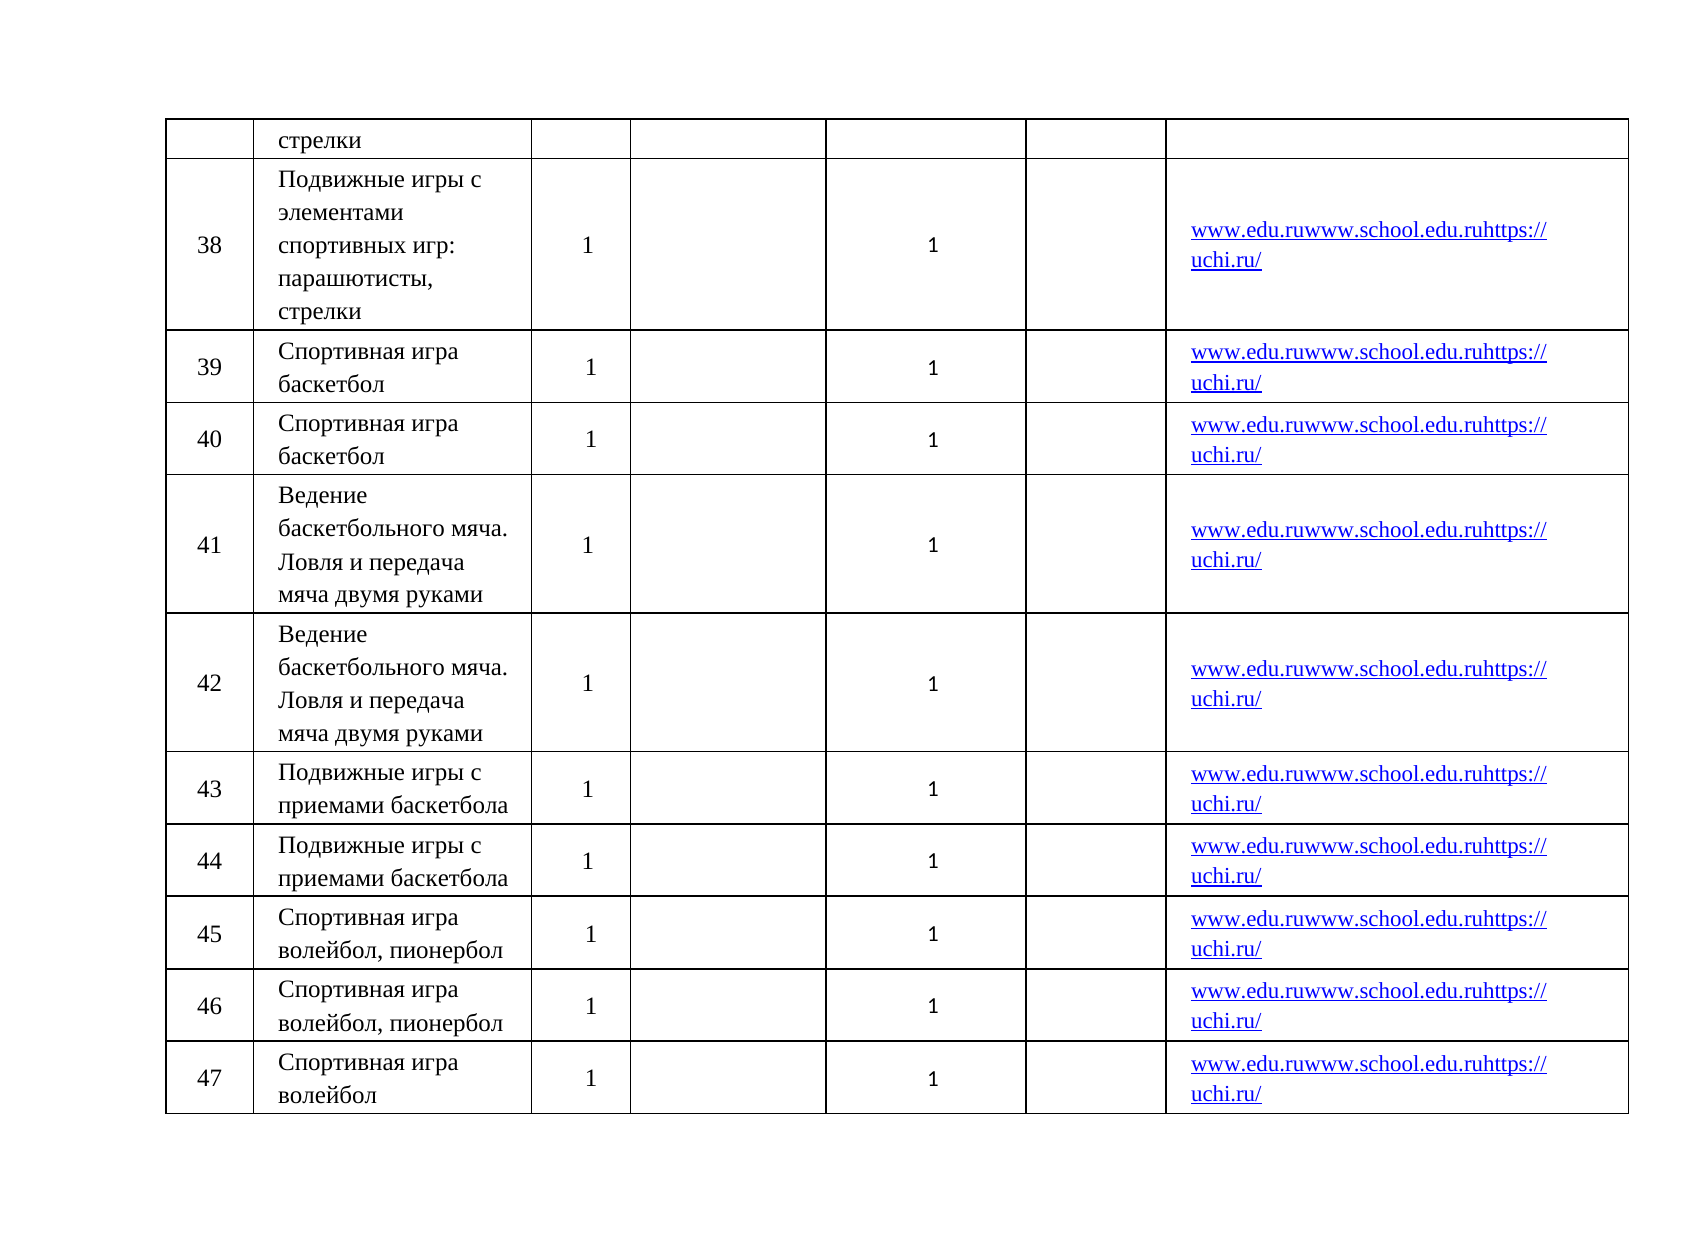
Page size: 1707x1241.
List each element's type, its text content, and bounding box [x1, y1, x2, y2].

table_cell [631, 120, 825, 157]
table_cell [631, 970, 825, 1040]
table_cell 1 [827, 614, 1025, 751]
table_cell 1 [532, 1042, 630, 1113]
table_cell 1 [532, 752, 630, 823]
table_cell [1167, 120, 1628, 157]
table_cell [631, 475, 825, 612]
table_cell [1027, 825, 1165, 895]
table_cell 40 [167, 403, 253, 474]
table_cell 45 [167, 897, 253, 968]
table_cell 1 [827, 897, 1025, 968]
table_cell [1167, 1042, 1628, 1113]
table_cell www.edu.ruwww.school.edu.ruhttps://uchi.ru/ [1167, 752, 1628, 823]
table_cell [631, 331, 825, 401]
table_cell 38 [167, 159, 253, 329]
table_cell 1 [532, 331, 630, 401]
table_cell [1167, 970, 1628, 1040]
table_cell [1027, 120, 1165, 157]
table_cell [1167, 159, 1628, 329]
table_cell 1 [532, 120, 630, 157]
table_cell 1 [532, 897, 630, 968]
table_cell 1 [827, 825, 1025, 895]
table_cell [1027, 614, 1165, 751]
table_cell [1027, 897, 1165, 968]
table_cell [631, 1042, 825, 1113]
table_cell [1027, 475, 1165, 612]
table_cell 42 [167, 614, 253, 751]
table_cell 1 [827, 752, 1025, 823]
table_cell [1027, 752, 1165, 823]
table_cell [631, 159, 825, 329]
table_cell [1027, 331, 1165, 401]
table_cell 46 [167, 970, 253, 1040]
table_cell 1 [532, 970, 630, 1040]
table_cell www.edu.ruwww.school.edu.ruhttps://uchi.ru/ [1167, 825, 1628, 895]
table_cell 1 [827, 1042, 1025, 1113]
table_cell 1 [827, 475, 1025, 612]
table_cell www.edu.ruwww.school.edu.ruhttps://uchi.ru/ [1167, 403, 1628, 474]
table_cell 43 [167, 752, 253, 823]
table_cell Ведение баскетбольного мяча. Ловля и передача мяча двумя руками [254, 614, 531, 751]
table_cell Спортивная игра баскетбол [254, 331, 531, 401]
table_cell 1 [827, 159, 1025, 329]
table_cell 1 [827, 331, 1025, 401]
table_cell www.edu.ruwww.school.edu.ruhttps://uchi.ru/ [1167, 897, 1628, 968]
table_cell Подвижные игры с приемами баскетбола [254, 752, 531, 823]
table_cell [1027, 1042, 1165, 1113]
table_cell Спортивная игра баскетбол [254, 403, 531, 474]
table_cell Спортивная игра волейбол, пионербол [254, 897, 531, 968]
table_cell [1027, 403, 1165, 474]
table_cell Подвижные игры с приемами баскетбола [254, 825, 531, 895]
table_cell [254, 1042, 531, 1113]
table_cell www.edu.ruwww.school.edu.ruhttps://uchi.ru/ [1167, 475, 1628, 612]
table_cell 44 [167, 825, 253, 895]
table_cell 41 [167, 475, 253, 612]
table_cell 1 [532, 159, 630, 329]
table_cell 1 [532, 614, 630, 751]
table_cell [631, 403, 825, 474]
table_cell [254, 120, 531, 157]
table_cell 39 [167, 331, 253, 401]
table_cell 1 [532, 475, 630, 612]
table_cell [631, 614, 825, 751]
table_cell Спортивная игра волейбол, пионербол [254, 970, 531, 1040]
table_cell www.edu.ruwww.school.edu.ruhttps://uchi.ru/ [1167, 331, 1628, 401]
table_cell 1 [827, 120, 1025, 157]
table_cell [1027, 970, 1165, 1040]
table_cell 37 [167, 120, 253, 157]
table_cell Ведение баскетбольного мяча. Ловля и передача мяча двумя руками [254, 475, 531, 612]
table_cell 1 [532, 825, 630, 895]
table_cell 1 [532, 403, 630, 474]
table_cell [631, 752, 825, 823]
table_cell [631, 825, 825, 895]
table_cell 1 [827, 970, 1025, 1040]
table_cell 1 [827, 403, 1025, 474]
table_cell 47 [167, 1042, 253, 1113]
table_cell [1027, 159, 1165, 329]
table_cell [631, 897, 825, 968]
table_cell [254, 159, 531, 329]
table_cell www.edu.ruwww.school.edu.ruhttps://uchi.ru/ [1167, 614, 1628, 751]
